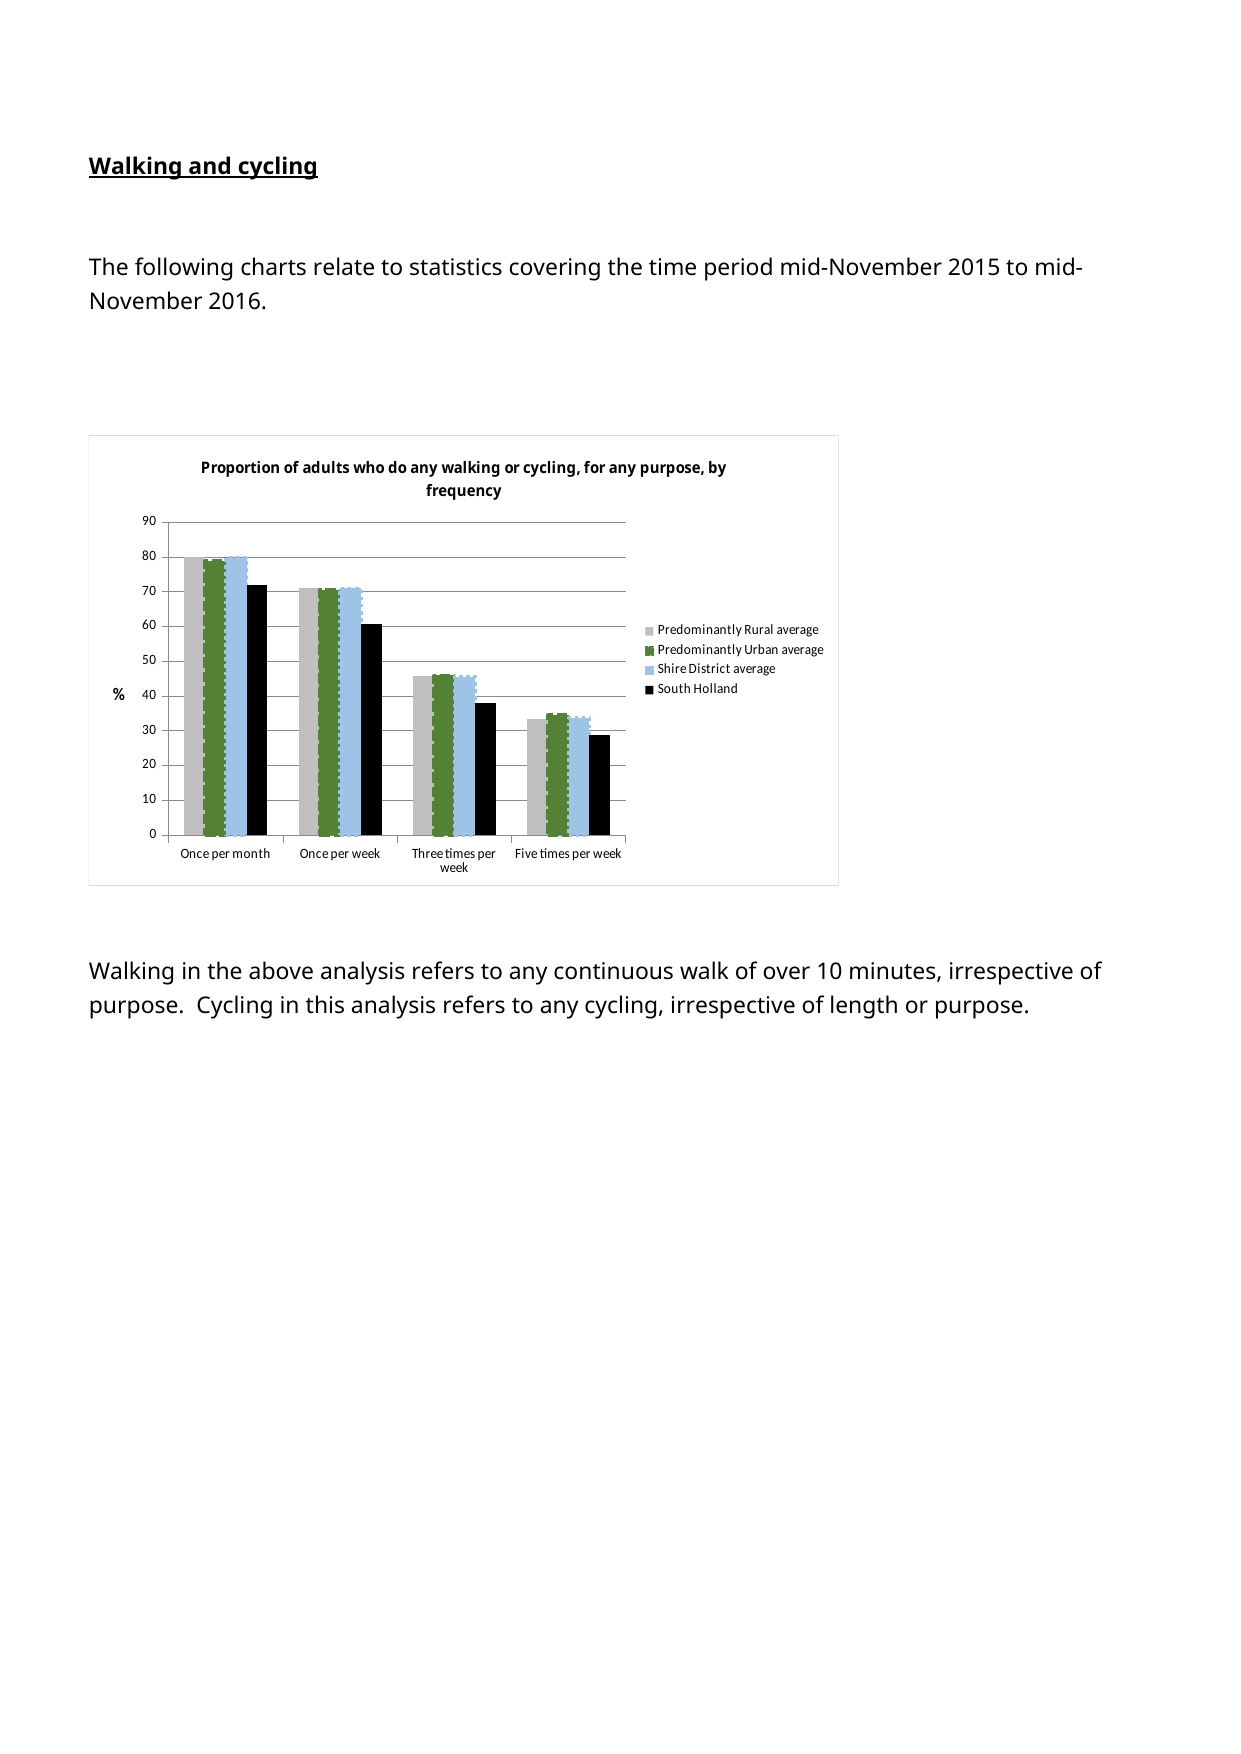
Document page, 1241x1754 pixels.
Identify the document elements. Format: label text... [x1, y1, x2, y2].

text Walking and cycling [89, 150, 1152, 181]
text The following charts relate to statistics covering the time period mid-November 2015 to mid-November 2016. [89, 251, 1152, 316]
text Walking in the above analysis refers to any continuous walk of over 10 minutes, irrespective of purpose. Cycling in this analysis refers to any cycling, irrespective of length or purpose. [89, 955, 1152, 1020]
